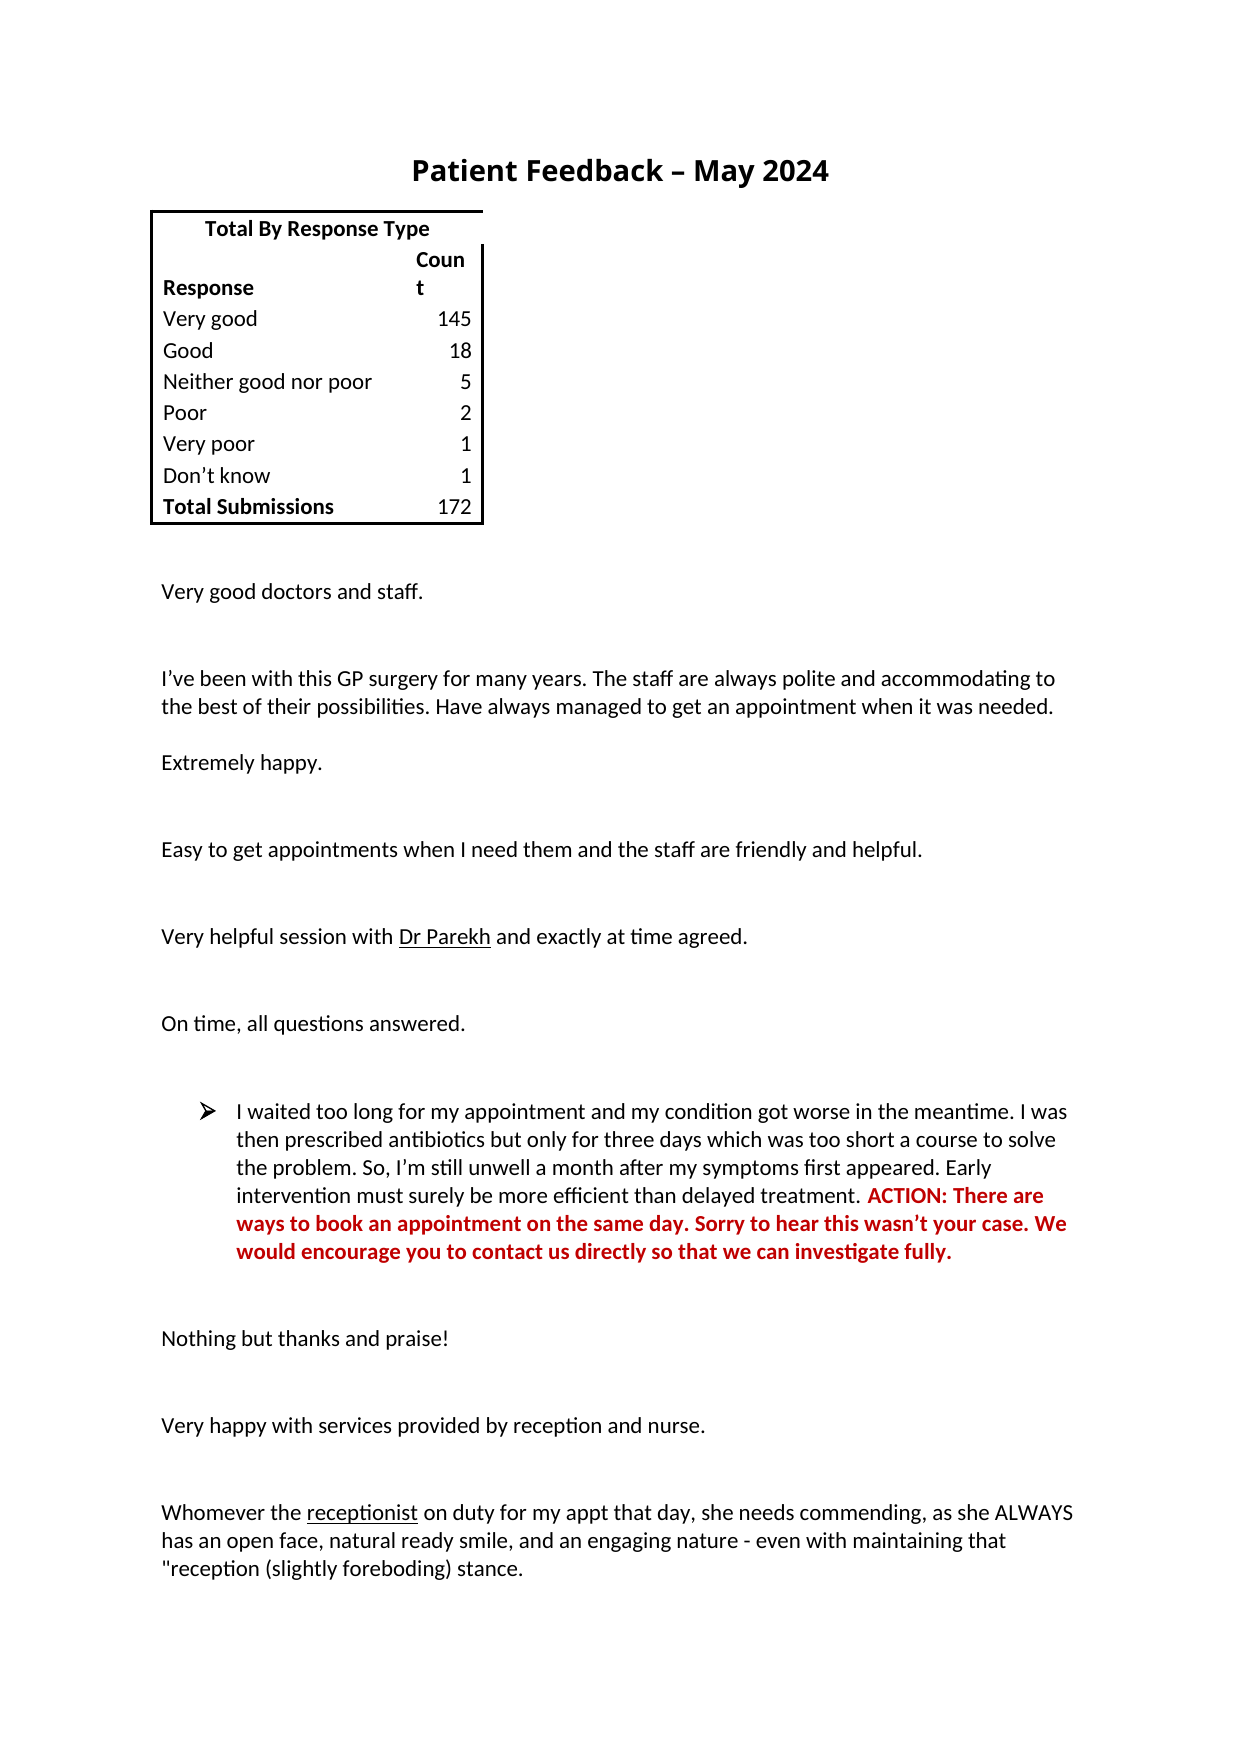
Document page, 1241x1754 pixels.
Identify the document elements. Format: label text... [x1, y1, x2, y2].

table_cell Very poor [153, 428, 405, 459]
table_cell Neither good nor poor [153, 365, 405, 397]
table_cell 172 [405, 490, 481, 522]
table_cell Very helpful session with Dr Parekh and exactly at time agreed. [150, 921, 1090, 1008]
table_cell Response [153, 244, 405, 303]
table_cell Very good [153, 303, 405, 334]
table_cell 18 [405, 334, 481, 365]
table_cell Easy to get appointments when I need them and the staff are friendly and helpful. [150, 834, 1090, 921]
table_cell On time, all questions answered. [150, 1008, 1090, 1095]
table_header Very good doctors and staff. [150, 575, 1090, 662]
table_cell Very happy with services provided by reception and nurse. [150, 1410, 1090, 1497]
table_cell Nothing but thanks and praise! [150, 1295, 1090, 1410]
table_header Total By Response Type [153, 213, 483, 244]
table_cell 1 [405, 459, 481, 490]
table_cell Don’t know [153, 459, 405, 490]
table_cell Poor [153, 397, 405, 428]
table_cell 5 [405, 365, 481, 397]
table_cell 1 [405, 428, 481, 459]
table_cell Count [405, 244, 481, 303]
table_cell 2 [405, 397, 481, 428]
table_cell I waited too long for my appointment and my condition got worse in the meantime. I was then prescribed antibiotics but only for three days which was too short a course to solve the problem. So, I’m still unwell a month after my symptoms first appeared. Early intervention must surely be more efficient than delayed treatment. ACTION: There are ways to book an appointment on the same day. Sorry to hear this wasn’t your case. We would encourage you to contact us directly so that we can investigate fully. [150, 1095, 1090, 1294]
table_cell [150, 1497, 1090, 1584]
table_cell I’ve been with this GP surgery for many years. The staff are always polite and accommodating to the best of their possibilities. Have always managed to get an appointment when it was needed. Extremely happy. [150, 663, 1090, 834]
table_cell 145 [405, 303, 481, 334]
table_cell Good [153, 334, 405, 365]
text Patient Feedback – May 2024 [150, 150, 1090, 190]
table_cell Total Submissions [153, 490, 405, 522]
